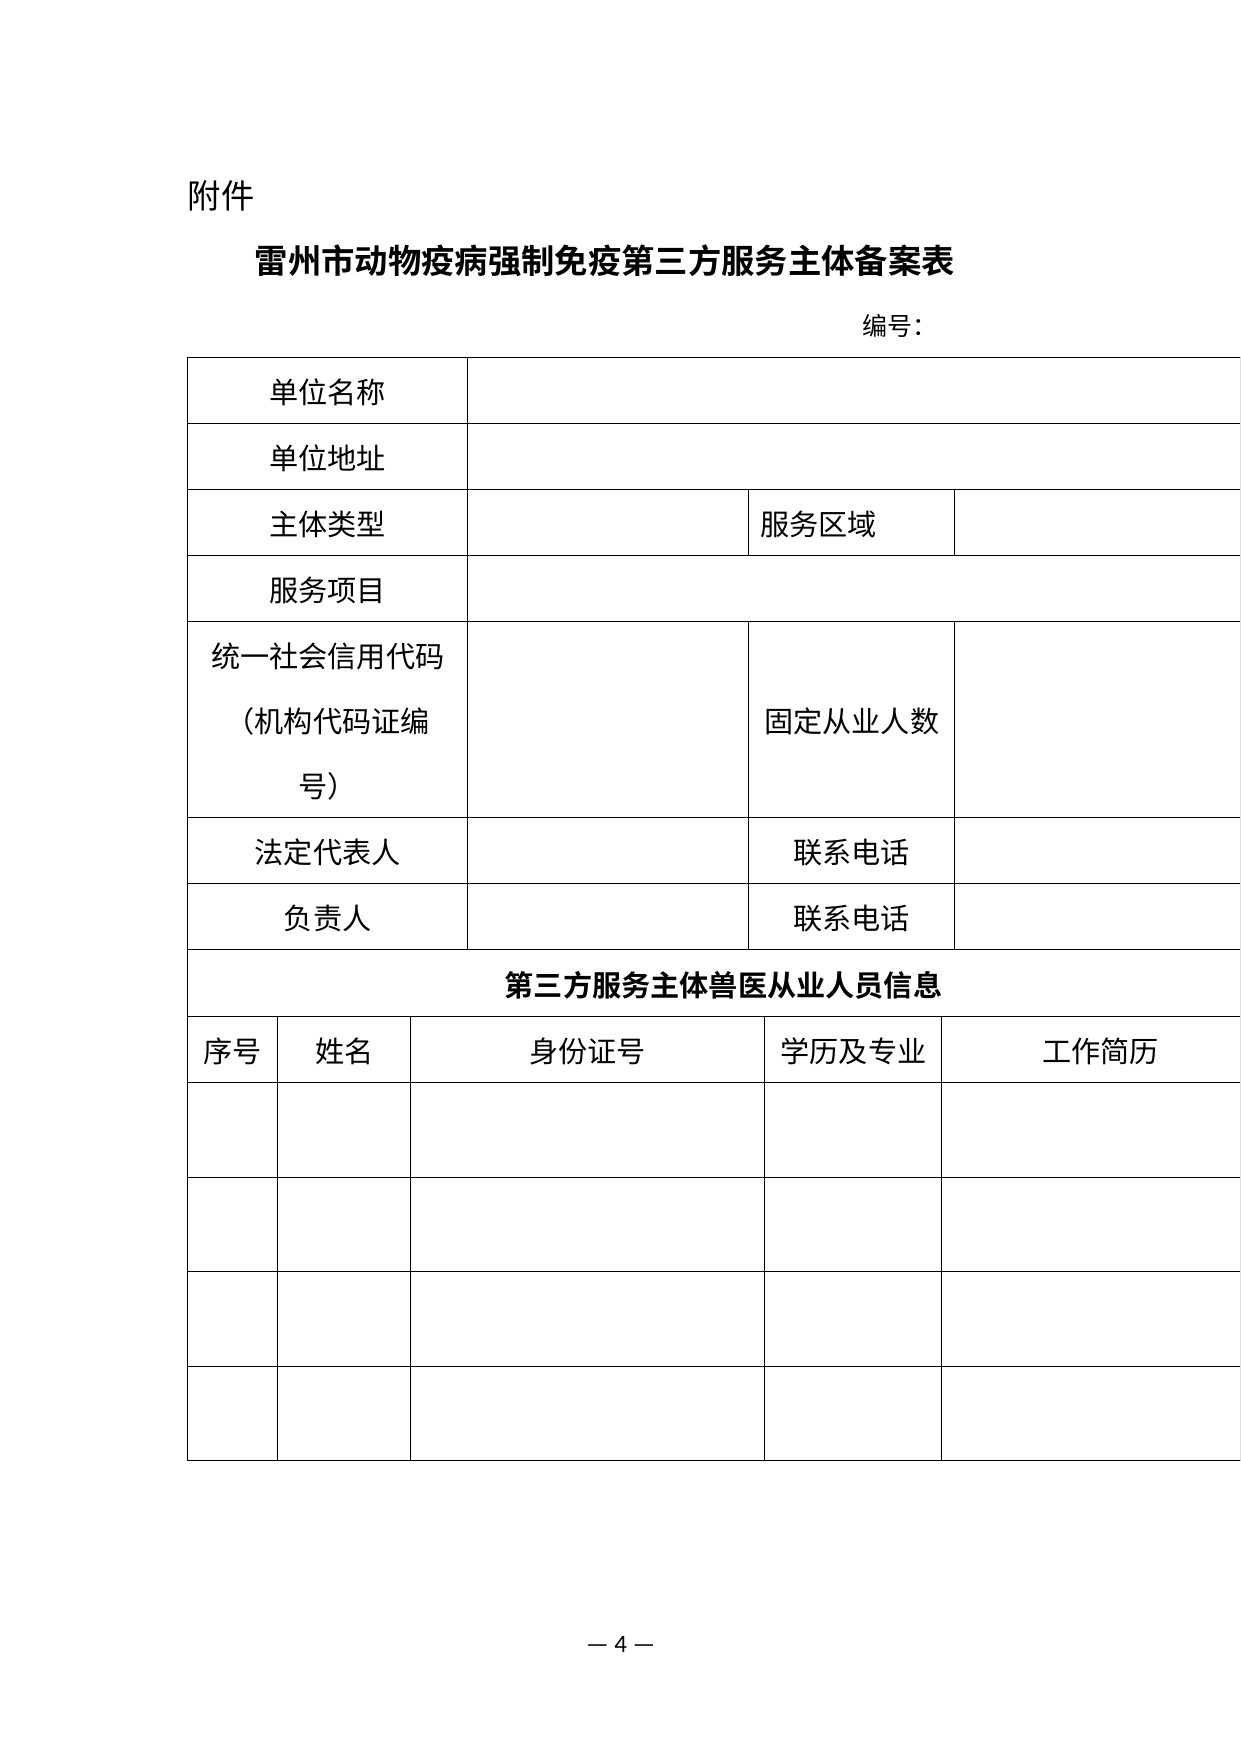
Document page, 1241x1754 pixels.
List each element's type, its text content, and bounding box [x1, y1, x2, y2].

table_cell [411, 1178, 764, 1271]
table_cell [278, 1083, 410, 1177]
table_cell [188, 1367, 277, 1460]
table_cell [468, 490, 748, 555]
table_cell 固定从业人数 [749, 622, 954, 817]
table_cell 负责人 [188, 884, 467, 949]
table_cell 法定代表人 [188, 818, 467, 883]
table_cell [765, 1272, 941, 1366]
table_cell [468, 424, 1240, 489]
text 雷州市动物疫病强制免疫第三方服务主体备案表 [187, 227, 1053, 292]
table_cell 第三方服务主体兽医从业人员信息 [188, 950, 1240, 1016]
table_cell 服务项目 [188, 556, 467, 621]
table_cell [942, 1367, 1240, 1460]
text 附件 [187, 162, 1053, 227]
table_cell [278, 1367, 410, 1460]
table_cell [468, 884, 748, 949]
table_cell 联系电话 [749, 884, 954, 949]
table_header [468, 358, 1240, 423]
table_cell [955, 622, 1240, 817]
table_cell [765, 1178, 941, 1271]
table_cell [765, 1367, 941, 1460]
table_cell [188, 1272, 277, 1366]
table_cell [942, 1083, 1240, 1177]
table_cell 姓名 [278, 1017, 410, 1082]
table_cell [188, 1178, 277, 1271]
table_cell [188, 1083, 277, 1177]
table_cell 身份证号 [411, 1017, 764, 1082]
table_cell [278, 1272, 410, 1366]
table_cell 序号 [188, 1017, 277, 1082]
table_cell 联系电话 [749, 818, 954, 883]
table_cell 主体类型 [188, 490, 467, 555]
table_cell 单位地址 [188, 424, 467, 489]
table_cell [468, 556, 1240, 621]
table_cell [955, 884, 1240, 949]
table_cell 学历及专业 [765, 1017, 941, 1082]
table_cell [411, 1083, 764, 1177]
table_cell [411, 1272, 764, 1366]
table_header 单位名称 [188, 358, 467, 423]
table_cell 统一社会信用代码 （机构代码证编号） [188, 622, 467, 817]
table_cell [468, 818, 748, 883]
table_cell [955, 818, 1240, 883]
table_cell [468, 622, 748, 817]
table_cell [278, 1178, 410, 1271]
table_cell [411, 1367, 764, 1460]
table_cell [942, 1178, 1240, 1271]
table_cell [955, 490, 1240, 555]
table_cell [765, 1083, 941, 1177]
table_cell 工作简历 [942, 1017, 1240, 1082]
text 编号： [187, 292, 1053, 357]
table_cell [942, 1272, 1240, 1366]
table_cell 服务区域 [749, 490, 954, 555]
